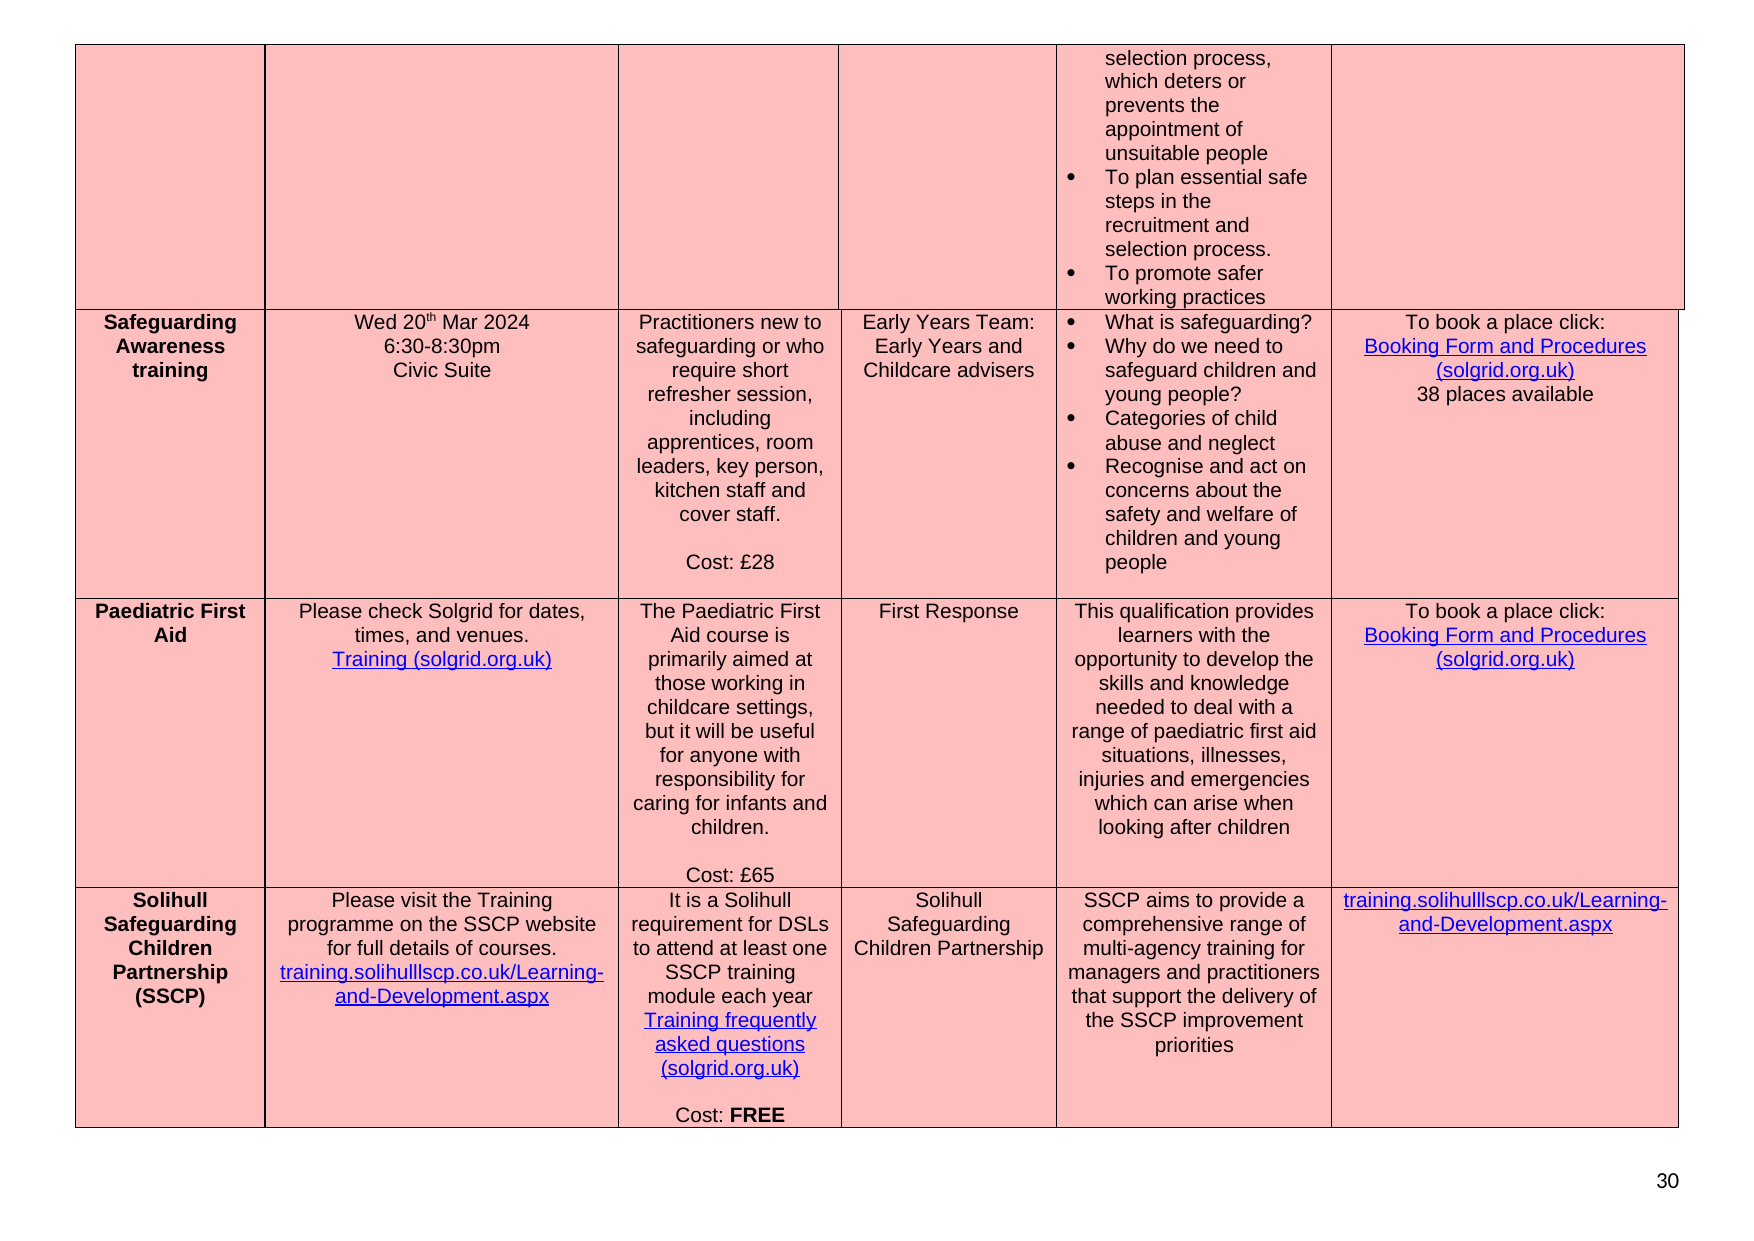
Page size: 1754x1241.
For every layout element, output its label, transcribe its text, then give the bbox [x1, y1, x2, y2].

table_cell What is safeguarding? Why do we need to safeguard children and young people? Categories of child abuse and neglect Recognise and act on concerns about the safety and welfare of children and young people [1057, 310, 1331, 598]
table_cell Practitioners new to safeguarding or who require short refresher session, including apprentices, room leaders, key person, kitchen staff and cover staff. Cost: £28 [619, 310, 841, 598]
table_cell Solihull Safeguarding Children Partnership (SSCP) [76, 888, 264, 1127]
table_cell training.solihulllscp.co.uk/Learning-and-Development.aspx [1332, 888, 1678, 1127]
table_cell Solihull Safeguarding Children Partnership [842, 888, 1056, 1127]
table_cell Wed 20th Mar 2024 6:30-8:30pm Civic Suite [266, 310, 618, 598]
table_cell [1332, 45, 1684, 309]
table_cell SSCP aims to provide a comprehensive range of multi-agency training for managers and practitioners that support the delivery of the SSCP improvement priorities [1057, 888, 1331, 1127]
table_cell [266, 45, 618, 309]
table_cell The Paediatric First Aid course is primarily aimed at those working in childcare settings, but it will be useful for anyone with responsibility for caring for infants and children. Cost: £65 [619, 599, 841, 887]
table_cell Please visit the Training programme on the SSCP website for full details of courses. training.solihulllscp.co.uk/Learning-and-Development.aspx [266, 888, 618, 1127]
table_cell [1057, 45, 1331, 309]
table_cell Safeguarding Awareness training [76, 310, 264, 598]
table_cell To book a place click: Booking Form and Procedures (solgrid.org.uk) [1332, 599, 1678, 887]
table_cell It is a Solihull requirement for DSLs to attend at least one SSCP training module each year Training frequently asked questions (solgrid.org.uk) Cost: FREE [619, 888, 841, 1127]
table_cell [839, 45, 1056, 309]
table_cell Early Years Team: Early Years and Childcare advisers [842, 310, 1056, 598]
table_cell First Response [842, 599, 1056, 887]
table_cell To book a place click: Booking Form and Procedures (solgrid.org.uk) 38 places available [1332, 310, 1678, 598]
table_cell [76, 45, 264, 309]
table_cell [619, 45, 838, 309]
table_cell Paediatric First Aid [76, 599, 264, 887]
table_cell Please check Solgrid for dates, times, and venues. Training (solgrid.org.uk) [266, 599, 618, 887]
table_cell This qualification provides learners with the opportunity to develop the skills and knowledge needed to deal with a range of paediatric first aid situations, illnesses, injuries and emergencies which can arise when looking after children [1057, 599, 1331, 887]
